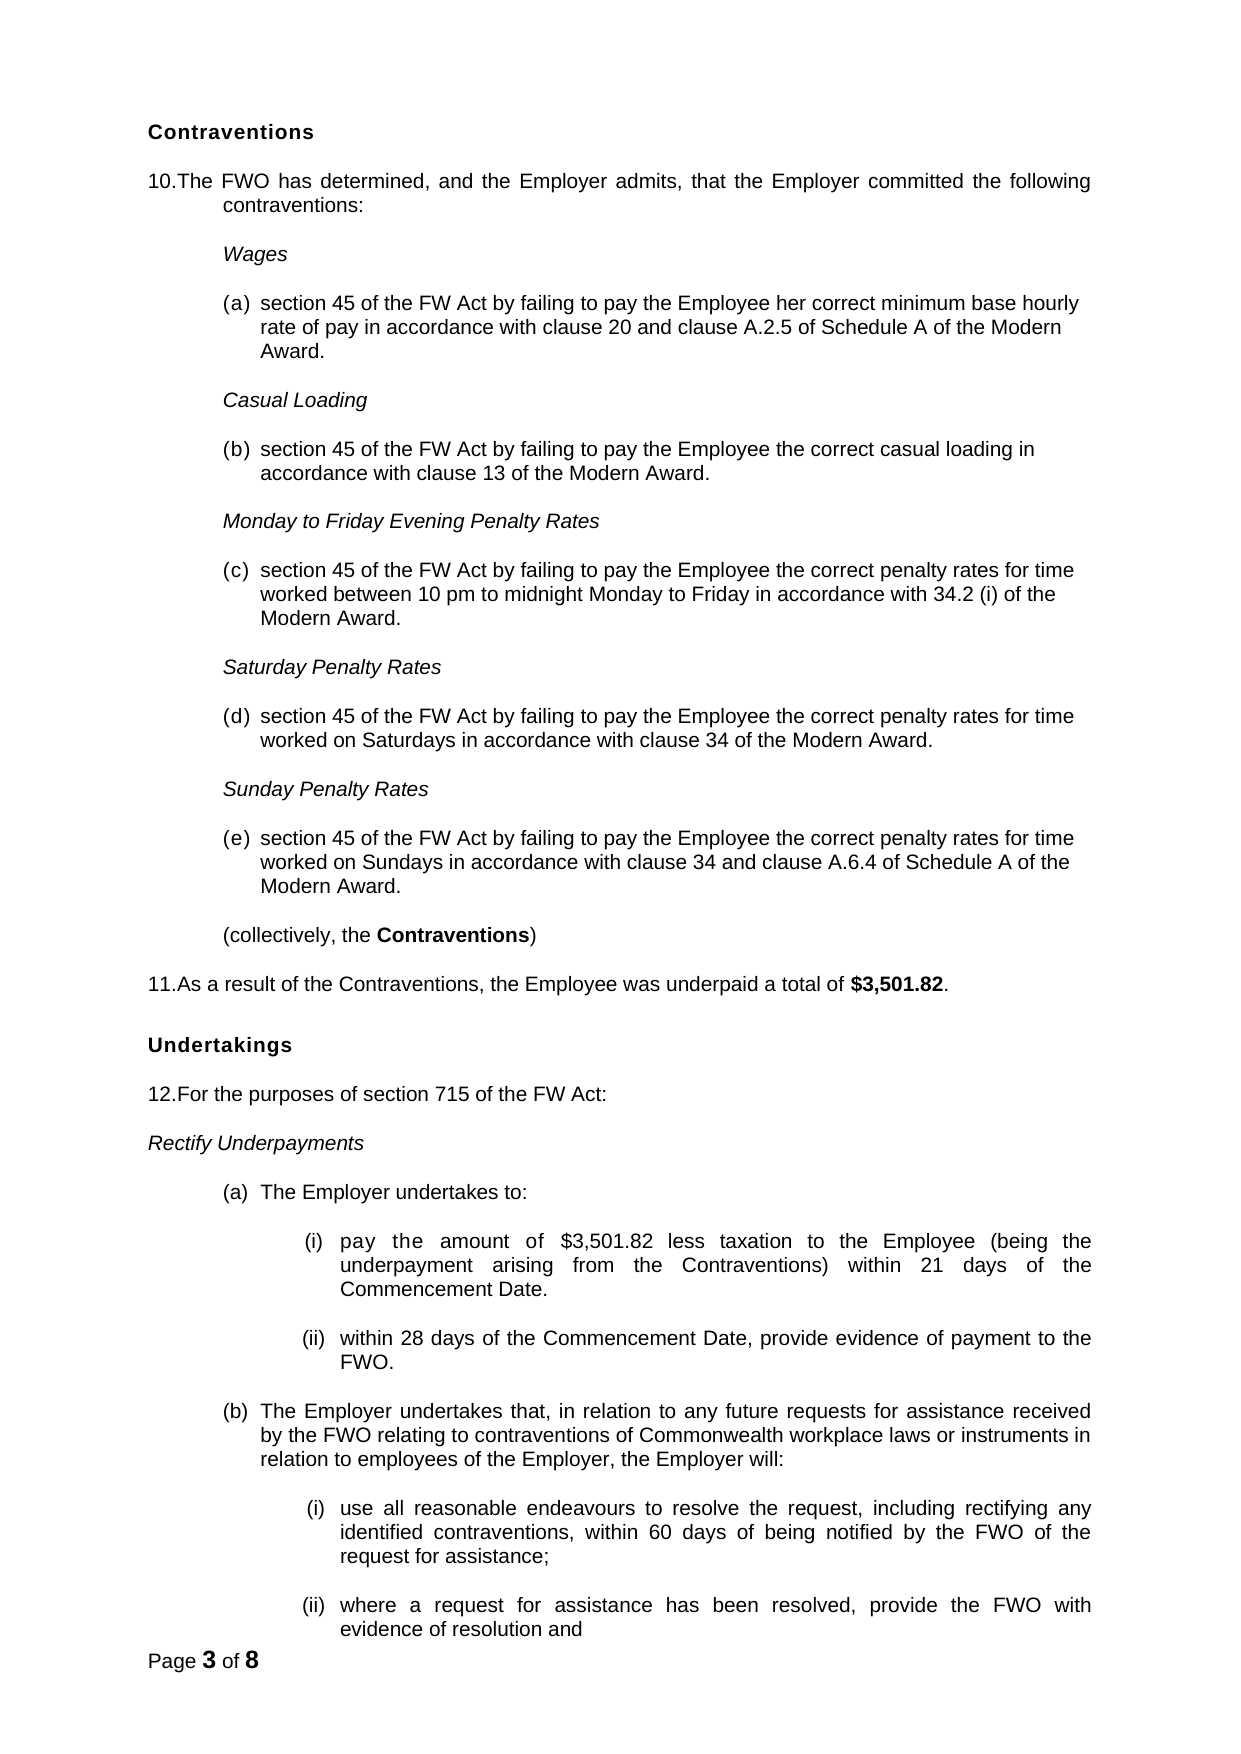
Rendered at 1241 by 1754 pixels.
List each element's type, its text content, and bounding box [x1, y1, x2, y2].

list The Employer undertakes that, in relation to any future requests for assistance received by the FWO relating to contraventions of Commonwealth workplace laws or instruments in relation to employees of the Employer, the Employer will: [223, 1399, 1092, 1471]
list For the purposes of section 715 of the FW Act: [148, 1082, 1092, 1106]
subtitle Rectify Underpayments [148, 1131, 1092, 1155]
subtitle Casual Loading [148, 387, 1092, 411]
list section 45 of the FW Act by failing to pay the Employee the correct penalty rates for time worked between 10 pm to midnight Monday to Friday in accordance with 34.2 (i) of the Modern Award. [223, 558, 1092, 630]
list pay the amount of $3,501.82 less taxation to the Employee (being the underpayment arising from the Contraventions) within 21 days of the Commencement Date. [325, 1229, 1092, 1301]
list within 28 days of the Commencement Date, provide evidence of payment to the FWO. [325, 1326, 1092, 1374]
list As a result of the Contraventions, the Employee was underpaid a total of $3,501.82. [148, 972, 1092, 996]
subtitle Saturday Penalty Rates [148, 655, 1092, 679]
list The Employer undertakes to: [223, 1180, 1092, 1204]
subtitle Undertakings [148, 1033, 1092, 1057]
subtitle Monday to Friday Evening Penalty Rates [148, 509, 1092, 533]
subtitle Contraventions [148, 120, 1092, 144]
list section 45 of the FW Act by failing to pay the Employee the correct penalty rates for time worked on Sundays in accordance with clause 34 and clause A.6.4 of Schedule A of the Modern Award. [223, 826, 1092, 898]
list The FWO has determined, and the Employer admits, that the Employer committed the following contraventions: [148, 169, 1092, 217]
subtitle Wages [148, 242, 1092, 266]
list where a request for assistance has been resolved, provide the FWO with evidence of resolution and [325, 1593, 1092, 1641]
text (collectively, the Contraventions) [223, 923, 1092, 947]
list section 45 of the FW Act by failing to pay the Employee the correct penalty rates for time worked on Saturdays in accordance with clause 34 of the Modern Award. [223, 704, 1092, 752]
list section 45 of the FW Act by failing to pay the Employee her correct minimum base hourly rate of pay in accordance with clause 20 and clause A.2.5 of Schedule A of the Modern Award. [223, 291, 1092, 362]
list use all reasonable endeavours to resolve the request, including rectifying any identified contraventions, within 60 days of being notified by the FWO of the request for assistance; [325, 1496, 1092, 1568]
subtitle Sunday Penalty Rates [148, 777, 1092, 801]
list section 45 of the FW Act by failing to pay the Employee the correct casual loading in accordance with clause 13 of the Modern Award. [223, 436, 1092, 484]
